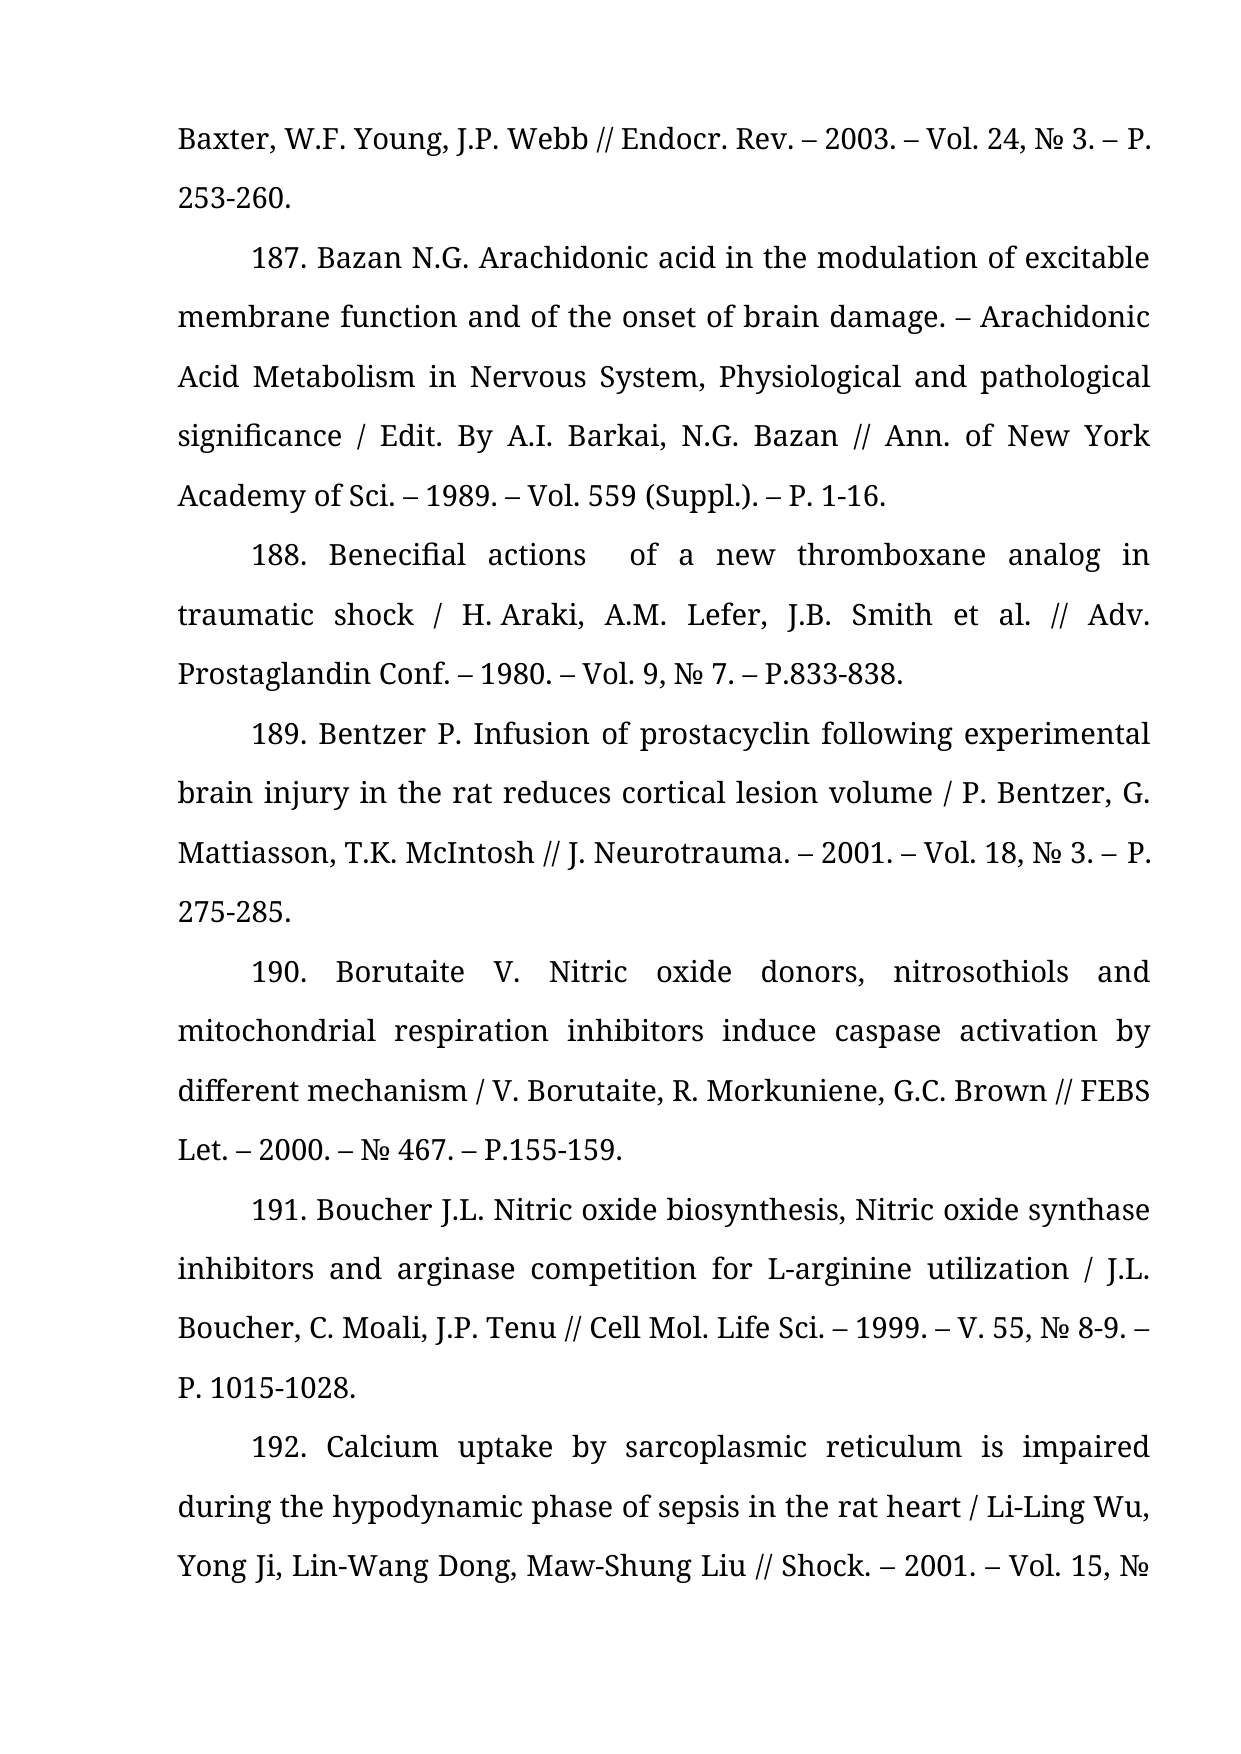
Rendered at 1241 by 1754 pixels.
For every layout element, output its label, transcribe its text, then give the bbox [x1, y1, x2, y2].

text 187. Bazan N.G. Arachidonic acid in the modulation of excitable membrane function and of the onset of brain damage. – Arachidonic Acid Metabolism in Nervous System, Physiological and pathological significance / Edit. By A.I. Barkai, N.G. Bazan // Ann. of New York Academy of Sci. – 1989. – Vol. 559 (Suppl.). – P. 1-16. [177, 237, 1152, 515]
text 188. Benecifial actions of a new thromboxane analog in traumatic shock / H. Araki, A.M. Lefer, J.B. Smith et al. // Adv. Prostaglandin Conf. – 1980. – Vol. 9, № 7. – P.833-838. [177, 534, 1152, 693]
text 190. Borutaite V. Nitric oxide donors, nitrosothiols and mitochondrial respiration inhibitors induce caspase activation by different mechanism / V. Borutaite, R. Morkuniene, G.C. Brown // FEBS Let. – 2000. – № 467. – P.155-159. [177, 951, 1152, 1169]
text 189. Bentzer P. Infusion of prostacyclin following experimental brain injury in the rat reduces cortical lesion volume / P. Bentzer, G. Mattiasson, T.K. McIntosh // J. Neurotrauma. – 2001. – Vol. 18, № 3. – Р. 275-285. [177, 713, 1152, 931]
text 191. Boucher J.L. Nitric oxide biosynthesis, Nitric oxide synthase inhibitors and arginase competition for L-arginine utilization / J.L. Boucher, C. Moali, J.P. Tenu // Cell Mol. Life Sci. – 1999. – V. 55, № 8-9. – P. 1015-1028. [177, 1189, 1152, 1407]
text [177, 1427, 1152, 1585]
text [177, 118, 1152, 217]
